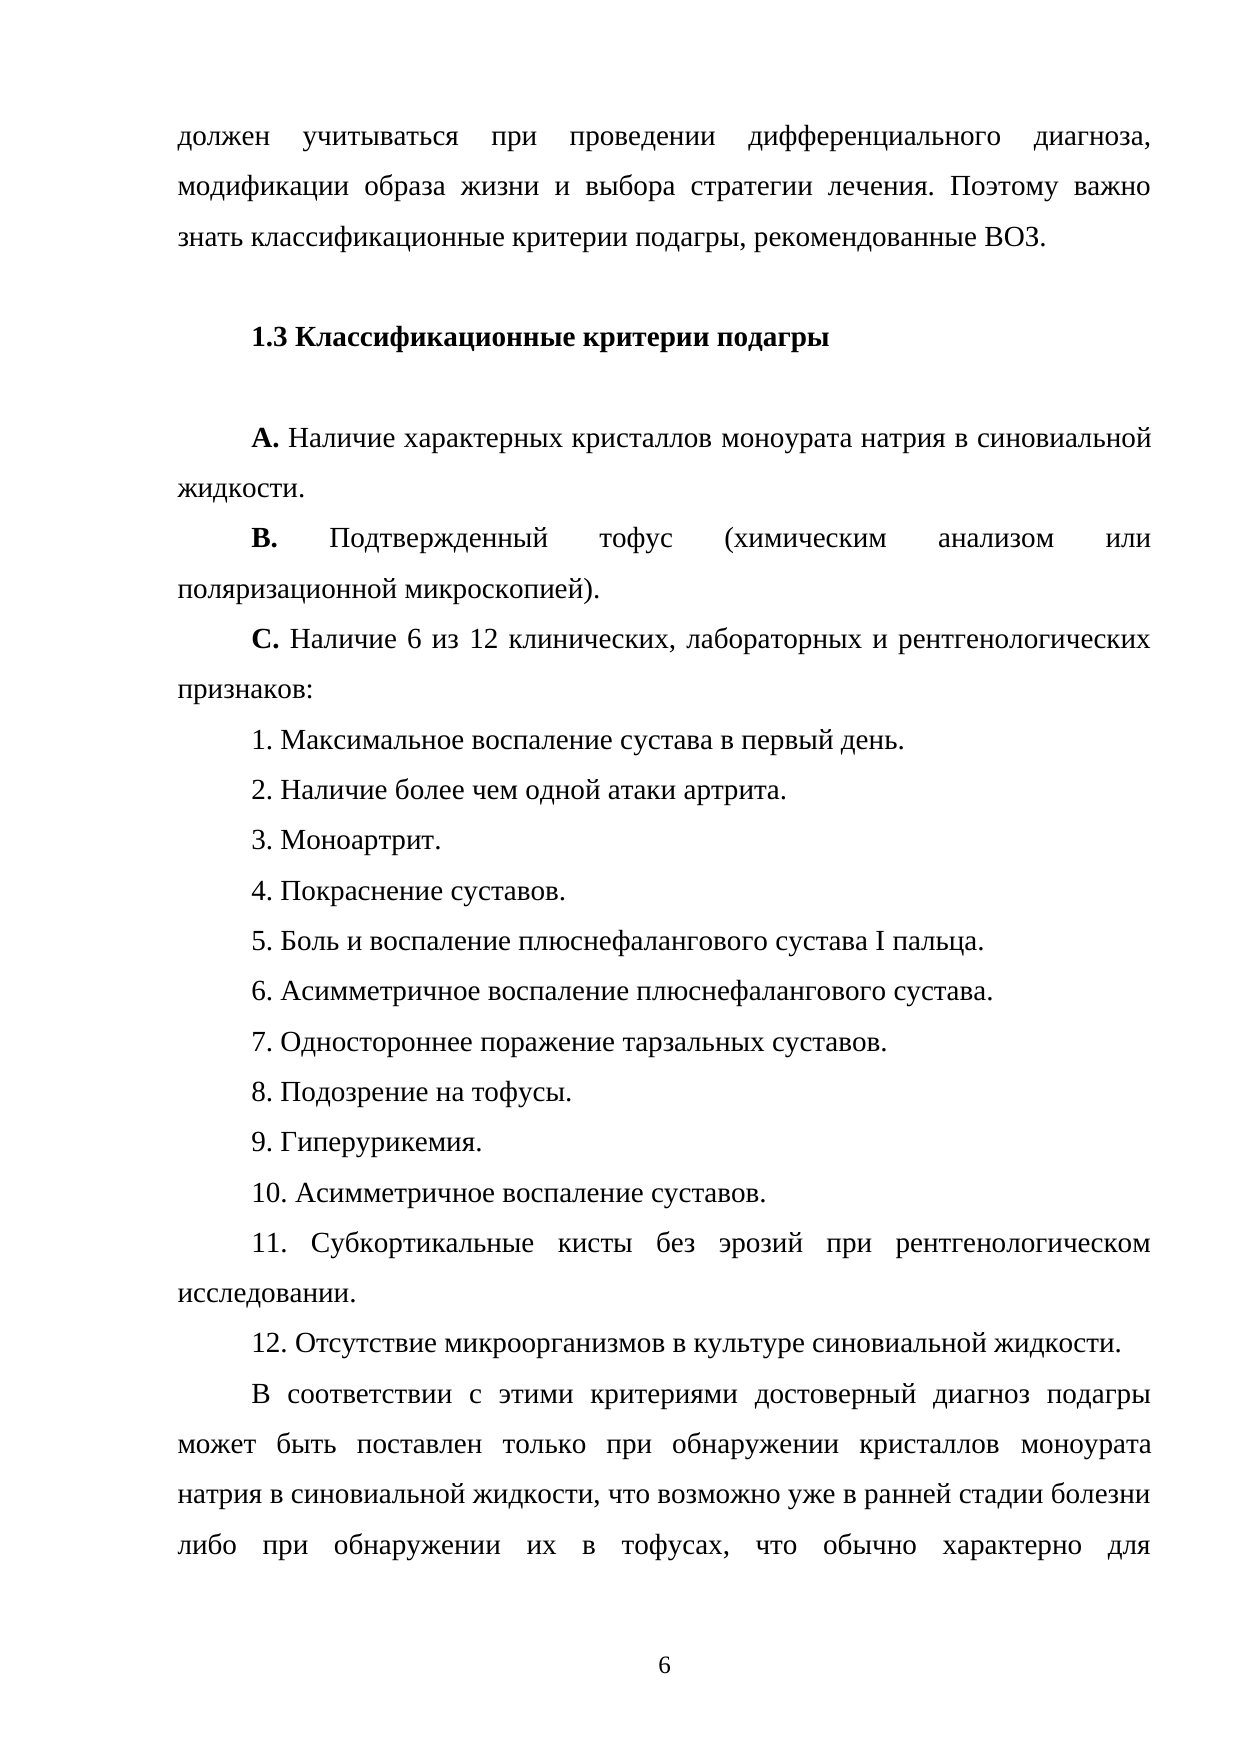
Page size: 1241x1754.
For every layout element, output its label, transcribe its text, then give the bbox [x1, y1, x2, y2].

text 12. Отсутствие микроорганизмов в культуре синовиальной жидкости. [177, 1326, 1152, 1359]
text 9. Гиперурикемия. [177, 1124, 1152, 1158]
text 3. Моноартрит. [177, 822, 1152, 856]
text 1. Максимальное воспаление сустава в первый день. [177, 722, 1152, 755]
text 1.3 Классификационные критерии подагры [177, 319, 1152, 353]
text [177, 1376, 1152, 1560]
text B. Подтвержденный тофус (химическим анализом или поляризационной микроскопией). [177, 521, 1152, 604]
text A. Наличие характерных кристаллов моноурата натрия в синовиальной жидкости. [177, 420, 1152, 504]
text 6. Асимметричное воспаление плюснефалангового сустава. [177, 973, 1152, 1007]
text 4. Покраснение суставов. [177, 873, 1152, 906]
text 10. Асимметричное воспаление суставов. [177, 1175, 1152, 1208]
text C. Наличие 6 из 12 клинических, лабораторных и рентгенологических признаков: [177, 621, 1152, 705]
text 2. Наличие более чем одной атаки артрита. [177, 772, 1152, 806]
text 8. Подозрение на тофусы. [177, 1074, 1152, 1108]
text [177, 118, 1152, 252]
text 5. Боль и воспаление плюснефалангового сустава I пальца. [177, 923, 1152, 957]
text 11. Субкортикальные кисты без эрозий при рентгенологическом исследовании. [177, 1225, 1152, 1309]
text 7. Одностороннее поражение тарзальных суставов. [177, 1024, 1152, 1057]
